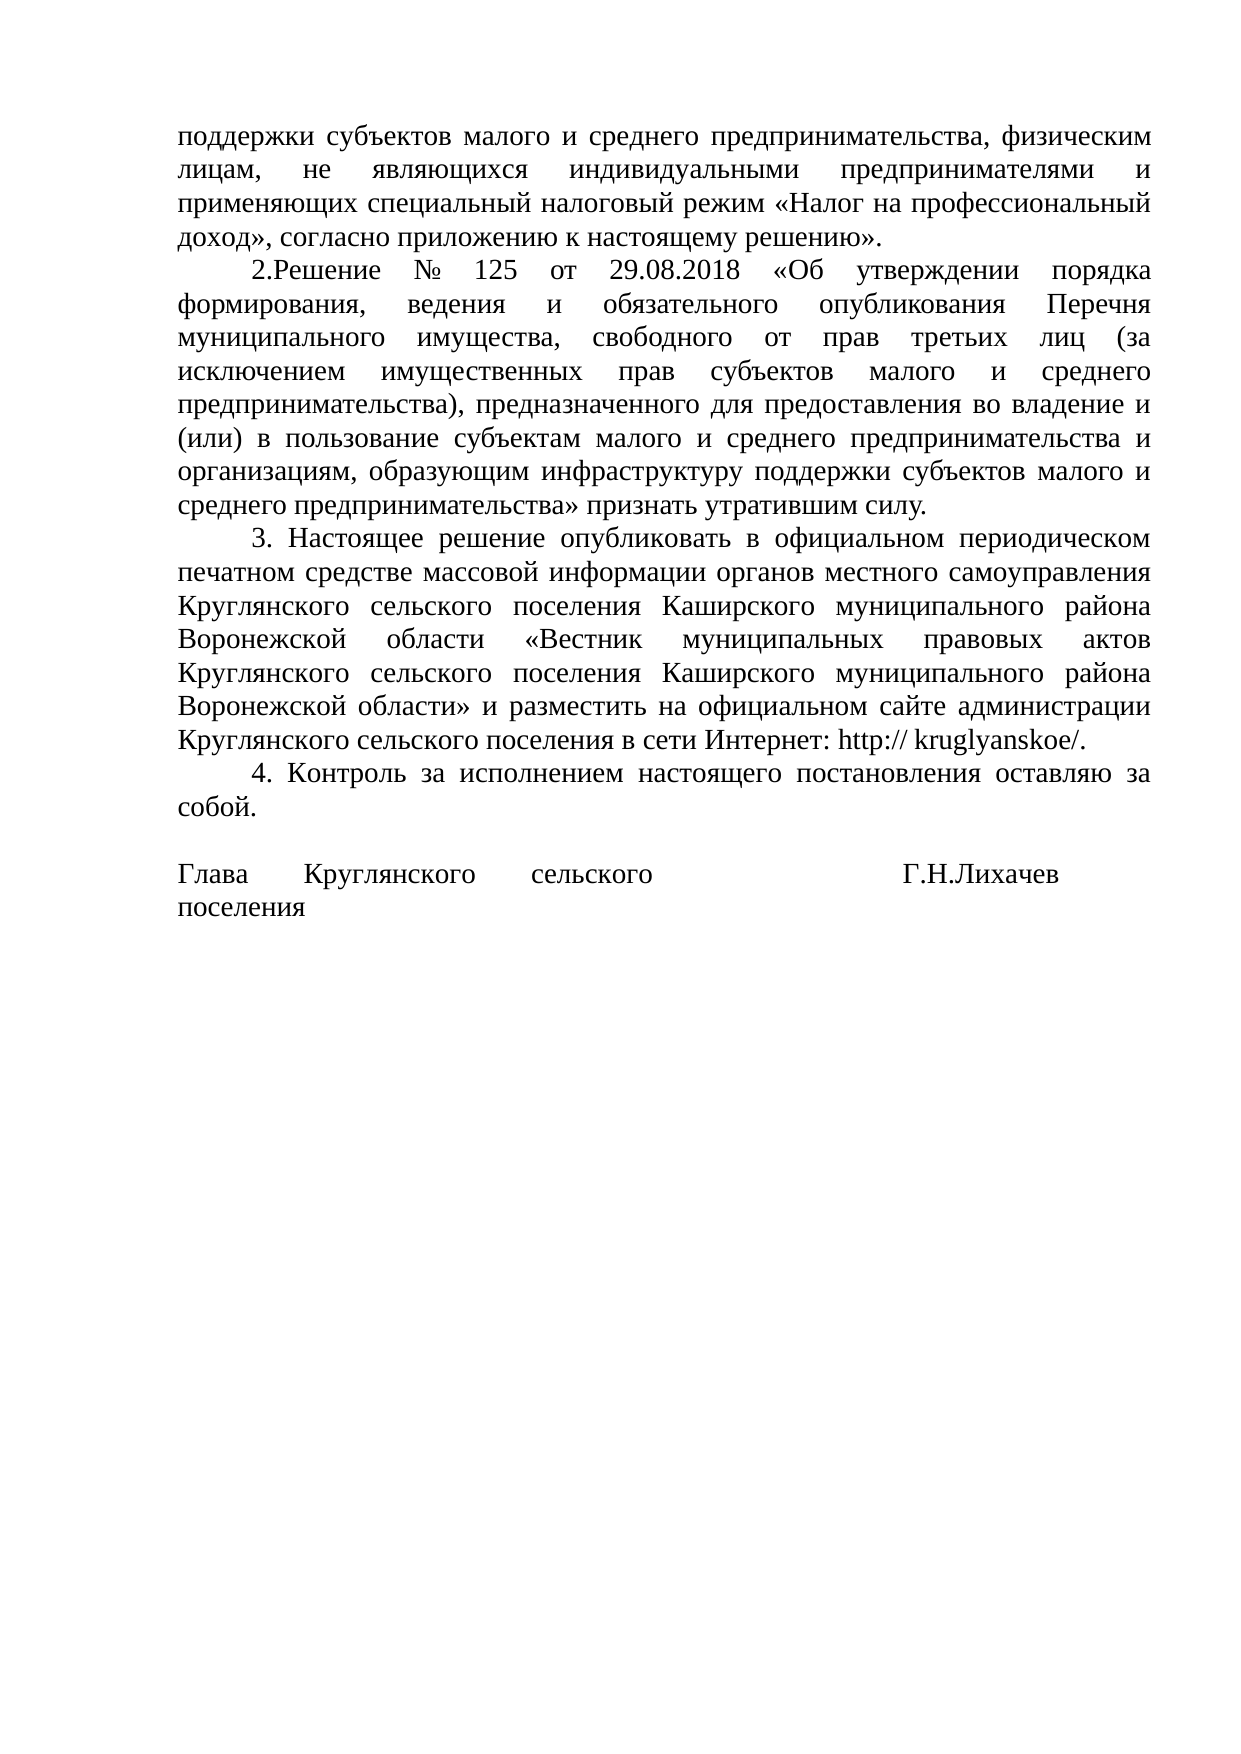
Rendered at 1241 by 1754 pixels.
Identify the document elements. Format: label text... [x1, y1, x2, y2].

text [177, 118, 1152, 252]
title 2.Решение № 125 от 29.08.2018 «Об утверждении порядка формирования, ведения и обязательного опубликования Перечня муниципального имущества, свободного от прав третьих лиц (за исключением имущественных прав субъектов малого и среднего предпринимательства), предназначенного для предоставления во владение и (или) в пользование субъектам малого и среднего предпринимательства и организациям, образующим инфраструктуру поддержки субъектов малого и среднего предпринимательства» признать утратившим силу. [177, 252, 1152, 521]
table_header Г.Н.Лихачев [664, 856, 1163, 923]
text 3. Настоящее решение опубликовать в официальном периодическом печатном средстве массовой информации органов местного самоуправления Круглянского сельского поселения Каширского муниципального района Воронежской области «Вестник муниципальных правовых актов Круглянского сельского поселения Каширского муниципального района Воронежской области» и разместить на официальном сайте администрации Круглянского сельского поселения в сети Интернет: http:// kruglyanskoe/. [177, 521, 1152, 755]
text 4. Контроль за исполнением настоящего постановления оставляю за собой. [177, 755, 1152, 822]
table_header Глава Круглянского сельского поселения [166, 856, 664, 923]
